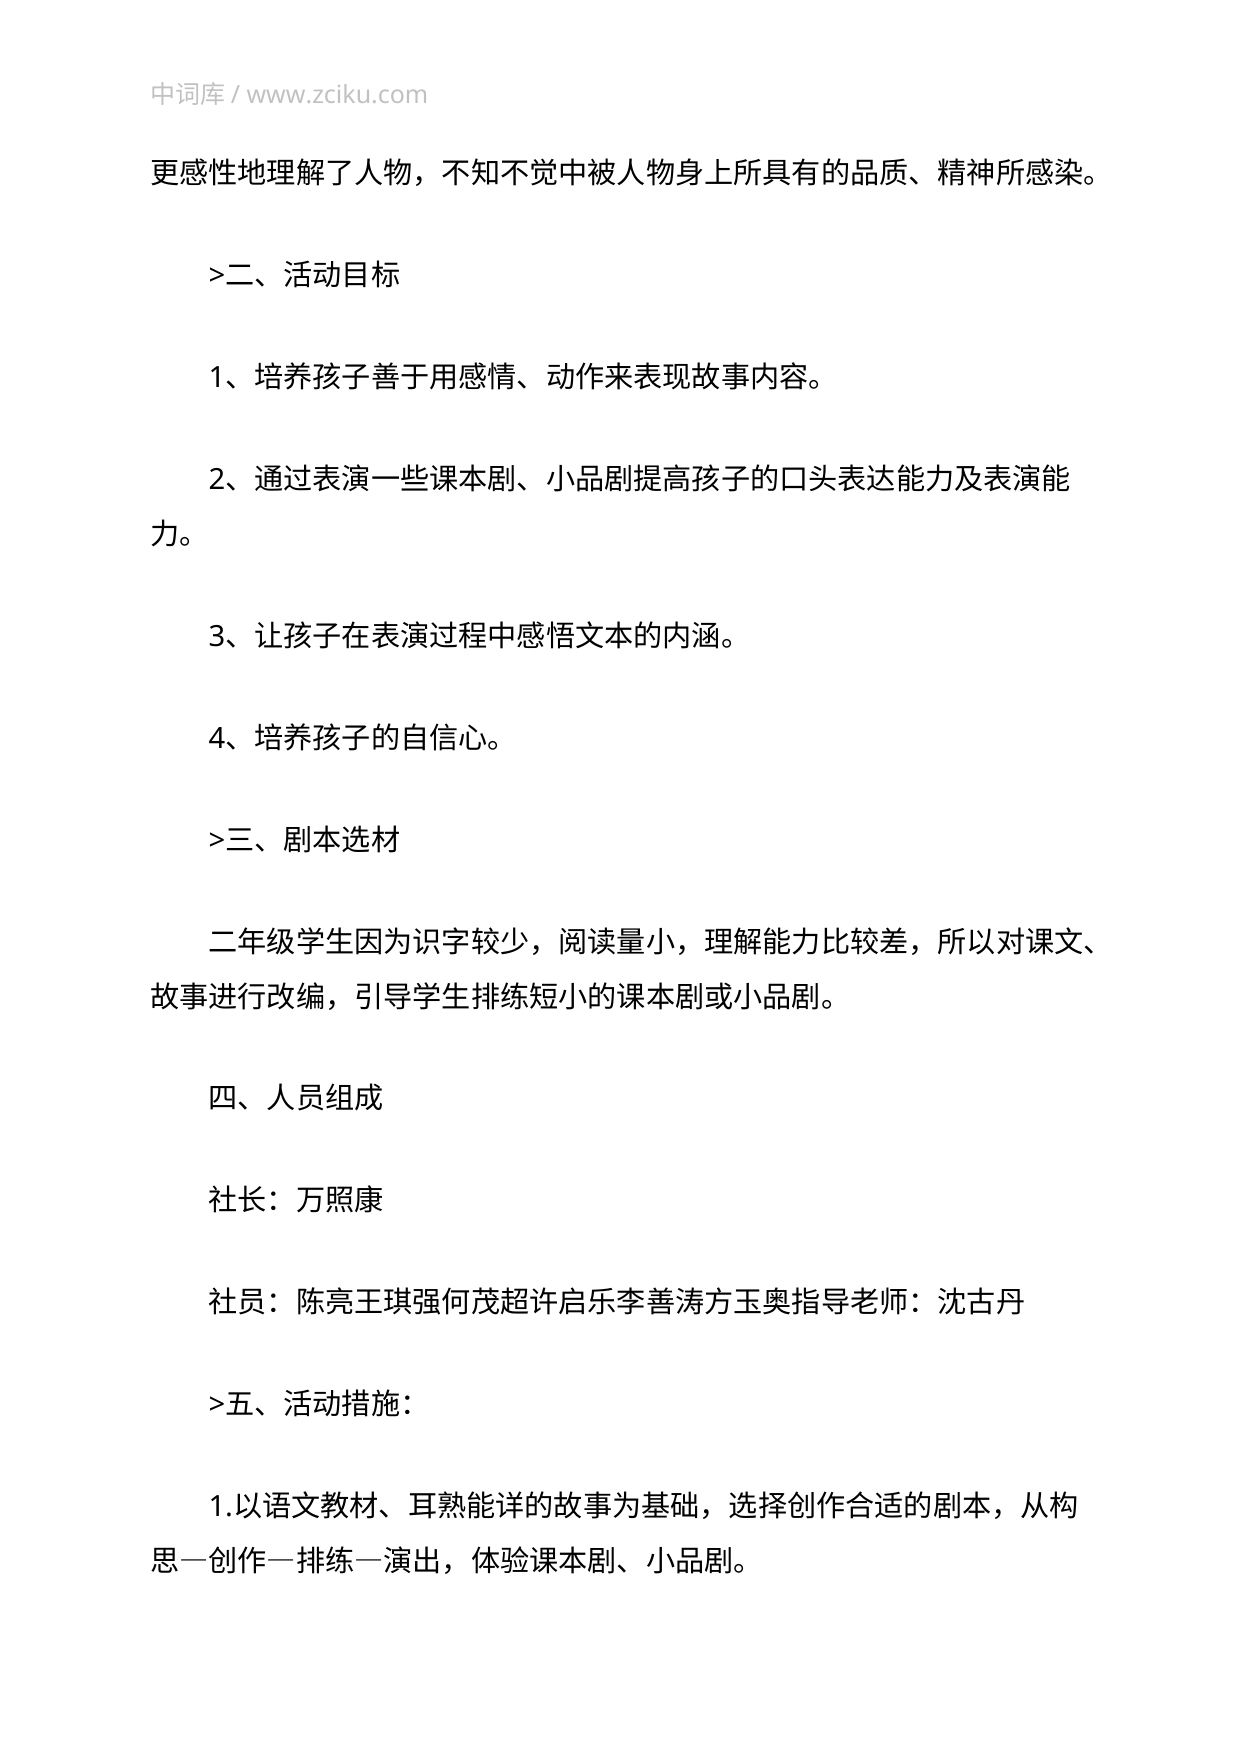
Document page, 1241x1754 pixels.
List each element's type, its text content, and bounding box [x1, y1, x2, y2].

text >三、剧本选材 [150, 816, 1090, 859]
text 2、通过表演一些课本剧、小品剧提高孩子的口头表达能力及表演能力。 [150, 456, 1090, 553]
text 社员：陈亮王琪强何茂超许启乐李善涛方玉奥指导老师：沈古丹 [150, 1279, 1090, 1321]
text >二、活动目标 [150, 252, 1090, 294]
text 4、培养孩子的自信心。 [150, 714, 1090, 757]
text >五、活动措施： [150, 1380, 1090, 1423]
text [150, 150, 1090, 192]
text 四、人员组成 [150, 1075, 1090, 1117]
text 1.以语文教材、耳熟能详的故事为基础，选择创作合适的剧本，从构思—创作—排练—演出，体验课本剧、小品剧。 [150, 1482, 1090, 1580]
text 1、培养孩子善于用感情、动作来表现故事内容。 [150, 354, 1090, 396]
text 二年级学生因为识字较少，阅读量小，理解能力比较差，所以对课文、故事进行改编，引导学生排练短小的课本剧或小品剧。 [150, 918, 1090, 1016]
text 社长：万照康 [150, 1177, 1090, 1219]
text 3、让孩子在表演过程中感悟文本的内涵。 [150, 612, 1090, 655]
